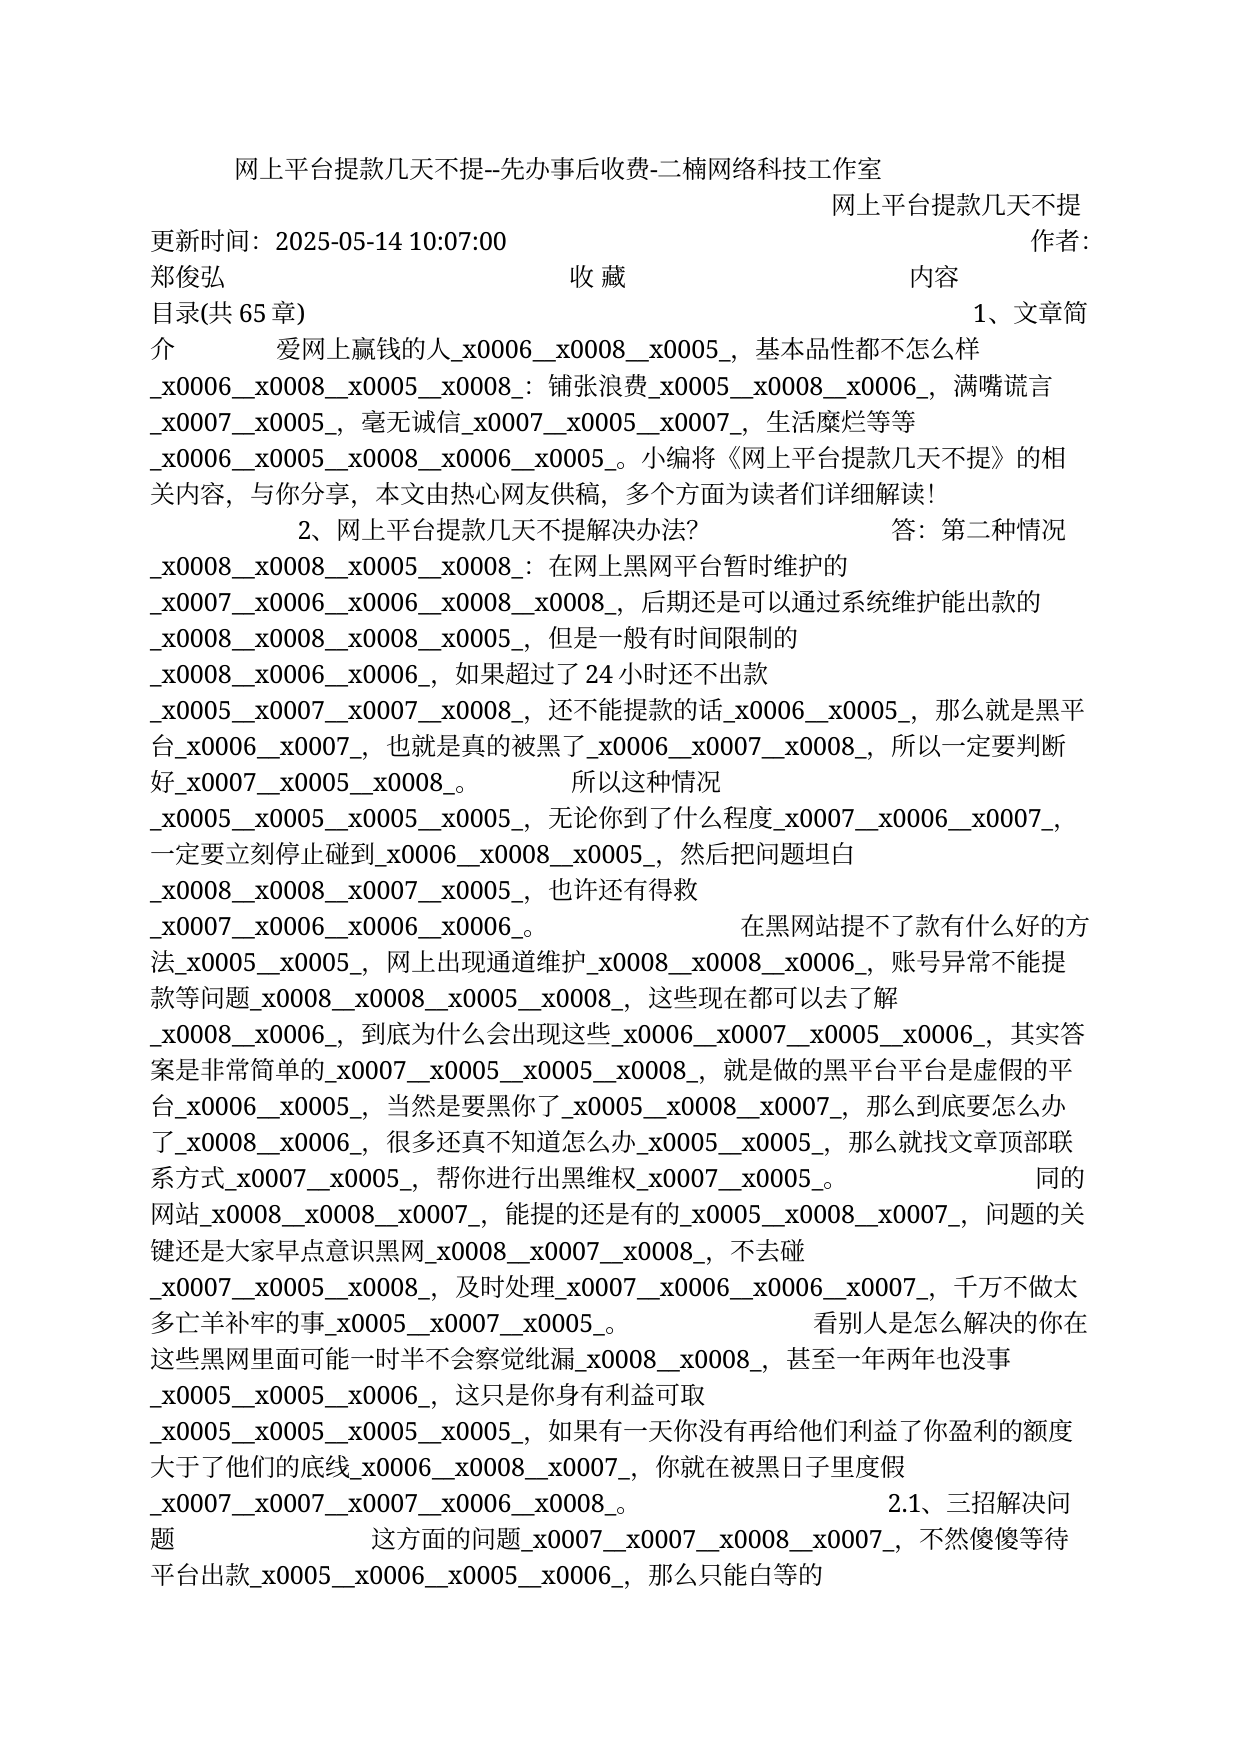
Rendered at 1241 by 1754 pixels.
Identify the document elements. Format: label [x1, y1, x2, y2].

text [150, 150, 1090, 1592]
